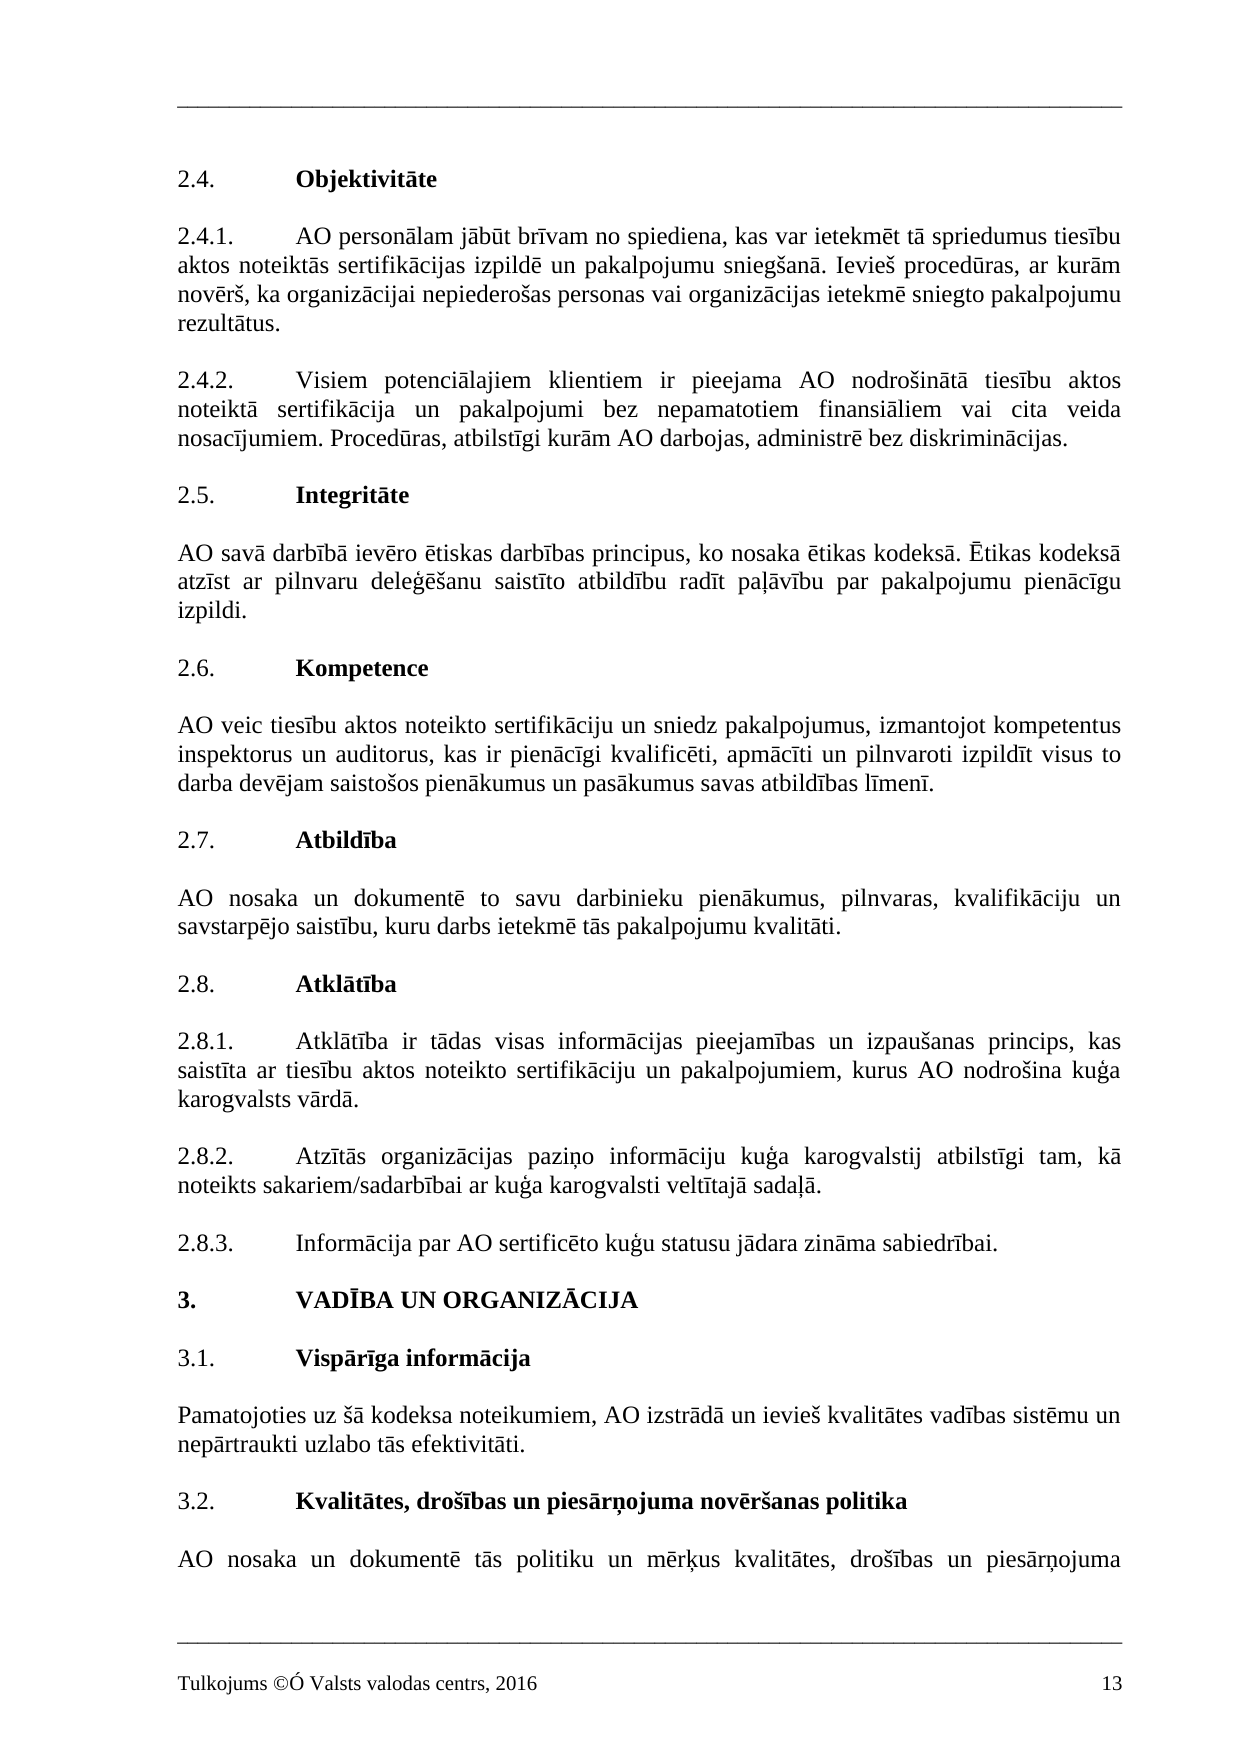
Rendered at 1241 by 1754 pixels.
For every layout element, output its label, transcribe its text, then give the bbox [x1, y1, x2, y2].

subtitle 2.4. Objektivitāte [177, 164, 1122, 193]
text AO savā darbībā ievēro ētiskas darbības principus, ko nosaka ētikas kodeksā. Ētikas kodeksā atzīst ar pilnvaru deleģēšanu saistīto atbildību radīt paļāvību par pakalpojumu pienācīgu izpildi. [177, 538, 1122, 624]
subtitle 2.7. Atbildība [177, 825, 1122, 854]
text 2.4.2. Visiem potenciālajiem klientiem ir pieejama AO nodrošinātā tiesību aktos noteiktā sertifikācija un pakalpojumi bez nepamatotiem finansiāliem vai cita veida nosacījumiem. Procedūras, atbilstīgi kurām AO darbojas, administrē bez diskriminācijas. [177, 365, 1122, 451]
text AO veic tiesību aktos noteikto sertifikāciju un sniedz pakalpojumus, izmantojot kompetentus inspektorus un auditorus, kas ir pienācīgi kvalificēti, apmācīti un pilnvaroti izpildīt visus to darba devējam saistošos pienākumus un pasākumus savas atbildības līmenī. [177, 710, 1122, 796]
subtitle 3.2. Kvalitātes, drošības un piesārņojuma novēršanas politika [177, 1486, 1122, 1515]
text 2.8.1. Atklātība ir tādas visas informācijas pieejamības un izpaušanas princips, kas saistīta ar tiesību aktos noteikto sertifikāciju un pakalpojumiem, kurus AO nodrošina kuģa karogvalsts vārdā. [177, 1026, 1122, 1113]
subtitle 2.5. Integritāte [177, 480, 1122, 509]
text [177, 1544, 1122, 1573]
text 2.4.1. AO personālam jābūt brīvam no spiediena, kas var ietekmēt tā spriedumus tiesību aktos noteiktās sertifikācijas izpildē un pakalpojumu sniegšanā. Ievieš procedūras, ar kurām novērš, ka organizācijai nepiederošas personas vai organizācijas ietekmē sniegto pakalpojumu rezultātus. [177, 221, 1122, 336]
text 2.8.3. Informācija par AO sertificēto kuģu statusu jādara zināma sabiedrībai. [177, 1228, 1122, 1256]
subtitle 2.6. Kompetence [177, 653, 1122, 681]
subtitle VADĪBA UN ORGANIZĀCIJA [177, 1285, 1122, 1314]
text 2.8.2. Atzītās organizācijas paziņo informāciju kuģa karogvalstij atbilstīgi tam, kā noteikts sakariem/sadarbībai ar kuģa karogvalsti veltītajā sadaļā. [177, 1141, 1122, 1199]
text Pamatojoties uz šā kodeksa noteikumiem, AO izstrādā un ievieš kvalitātes vadības sistēmu un nepārtraukti uzlabo tās efektivitāti. [177, 1400, 1122, 1458]
text 3.1. Vispārīga informācija [177, 1343, 1122, 1371]
text AO nosaka un dokumentē to savu darbinieku pienākumus, pilnvaras, kvalifikāciju un savstarpējo saistību, kuru darbs ietekmē tās pakalpojumu kvalitāti. [177, 883, 1122, 940]
subtitle 2.8. Atklātība [177, 969, 1122, 998]
